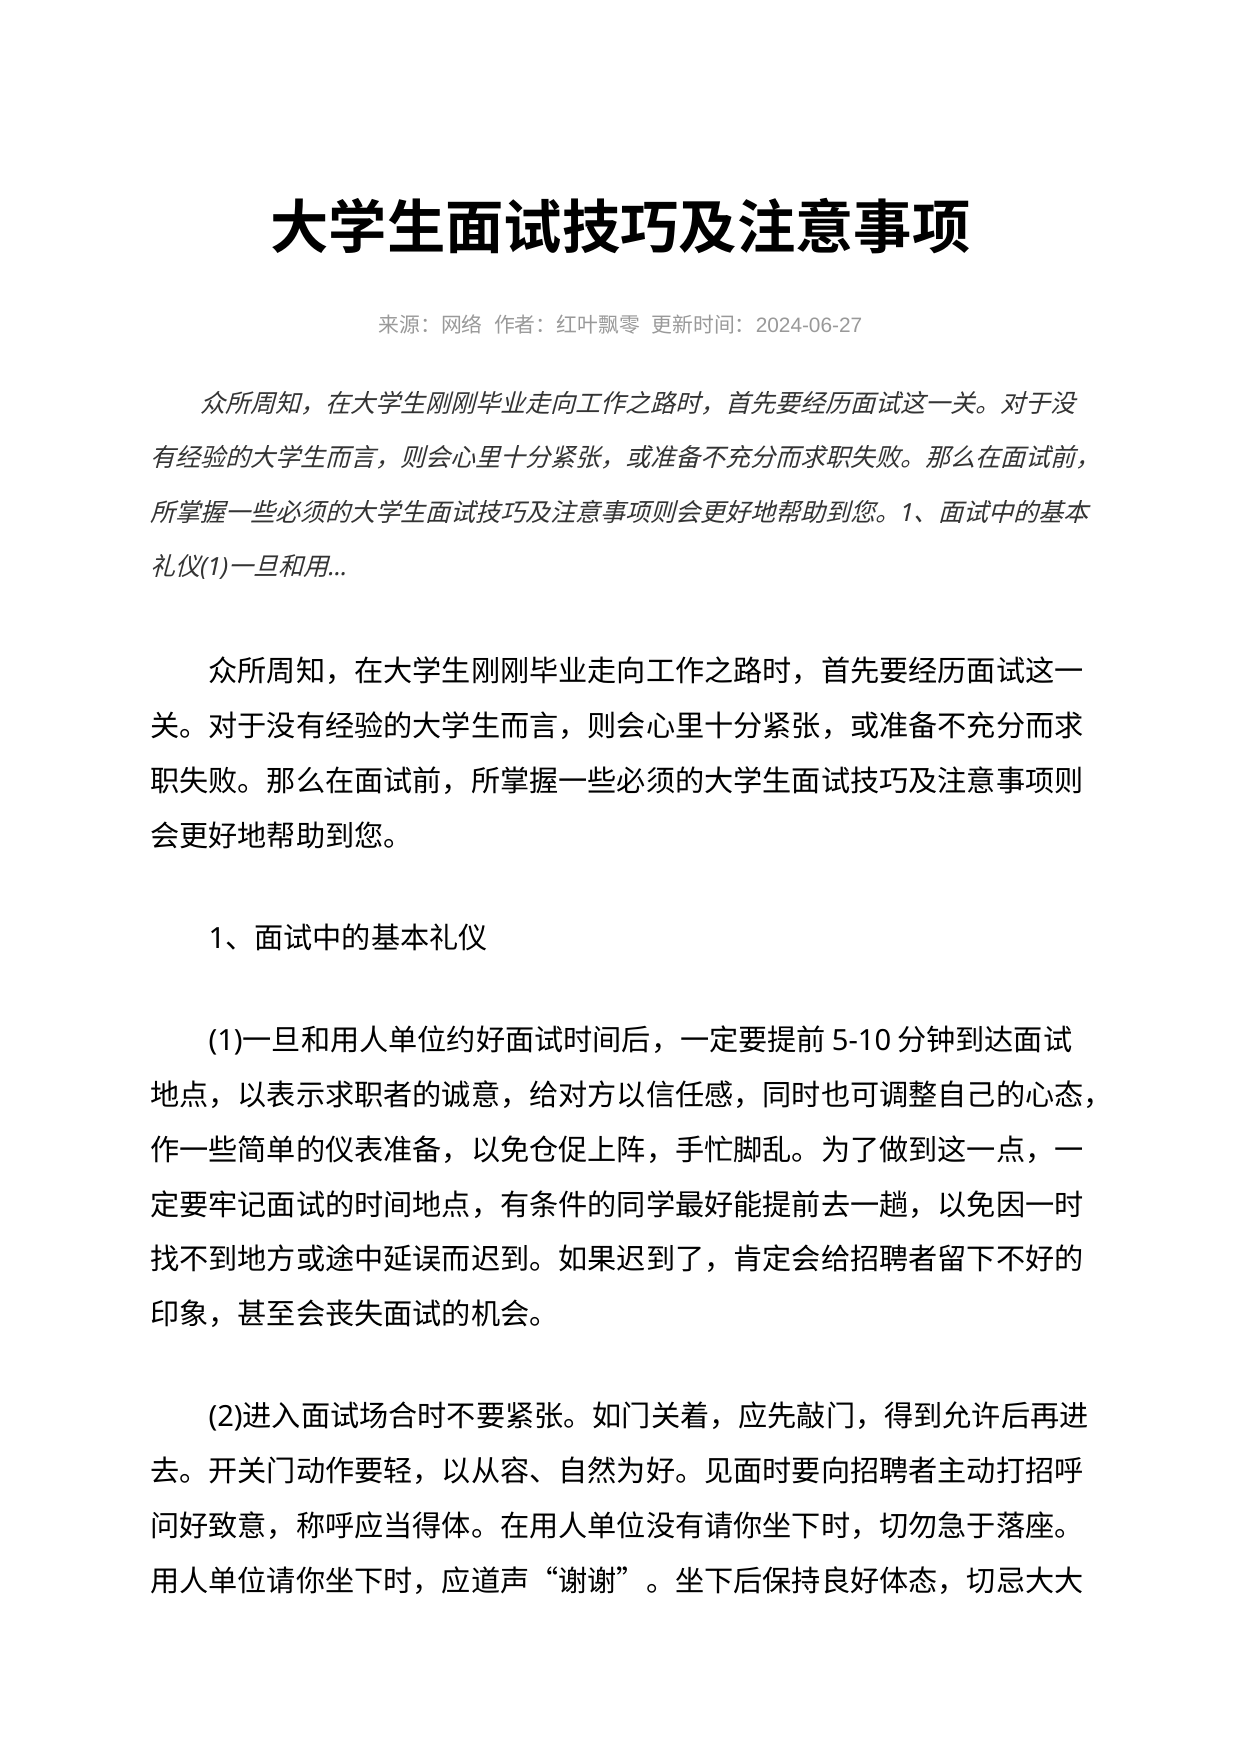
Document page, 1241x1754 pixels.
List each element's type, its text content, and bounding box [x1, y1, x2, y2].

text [150, 1393, 1090, 1600]
text 众所周知，在大学生刚刚毕业走向工作之路时，首先要经历面试这一关。对于没有经验的大学生而言，则会心里十分紧张，或准备不充分而求职失败。那么在面试前，所掌握一些必须的大学生面试技巧及注意事项则会更好地帮助到您。 [150, 648, 1090, 855]
text 1、面试中的基本礼仪 [150, 914, 1090, 957]
text 众所周知，在大学生刚刚毕业走向工作之路时，首先要经历面试这一关。对于没有经验的大学生而言，则会心里十分紧张，或准备不充分而求职失败。那么在面试前，所掌握一些必须的大学生面试技巧及注意事项则会更好地帮助到您。1、面试中的基本礼仪(1)一旦和用... [150, 383, 1090, 583]
subtitle 大学生面试技巧及注意事项 [150, 181, 1090, 266]
text 来源：网络 作者：红叶飘零 更新时间：2024-06-27 [150, 313, 1090, 337]
text (1)一旦和用人单位约好面试时间后，一定要提前5-10分钟到达面试地点，以表示求职者的诚意，给对方以信任感，同时也可调整自己的心态，作一些简单的仪表准备，以免仓促上阵，手忙脚乱。为了做到这一点，一定要牢记面试的时间地点，有条件的同学最好能提前去一趟，以免因一时找不到地方或途中延误而迟到。如果迟到了，肯定会给招聘者留下不好的印象，甚至会丧失面试的机会。 [150, 1016, 1090, 1333]
